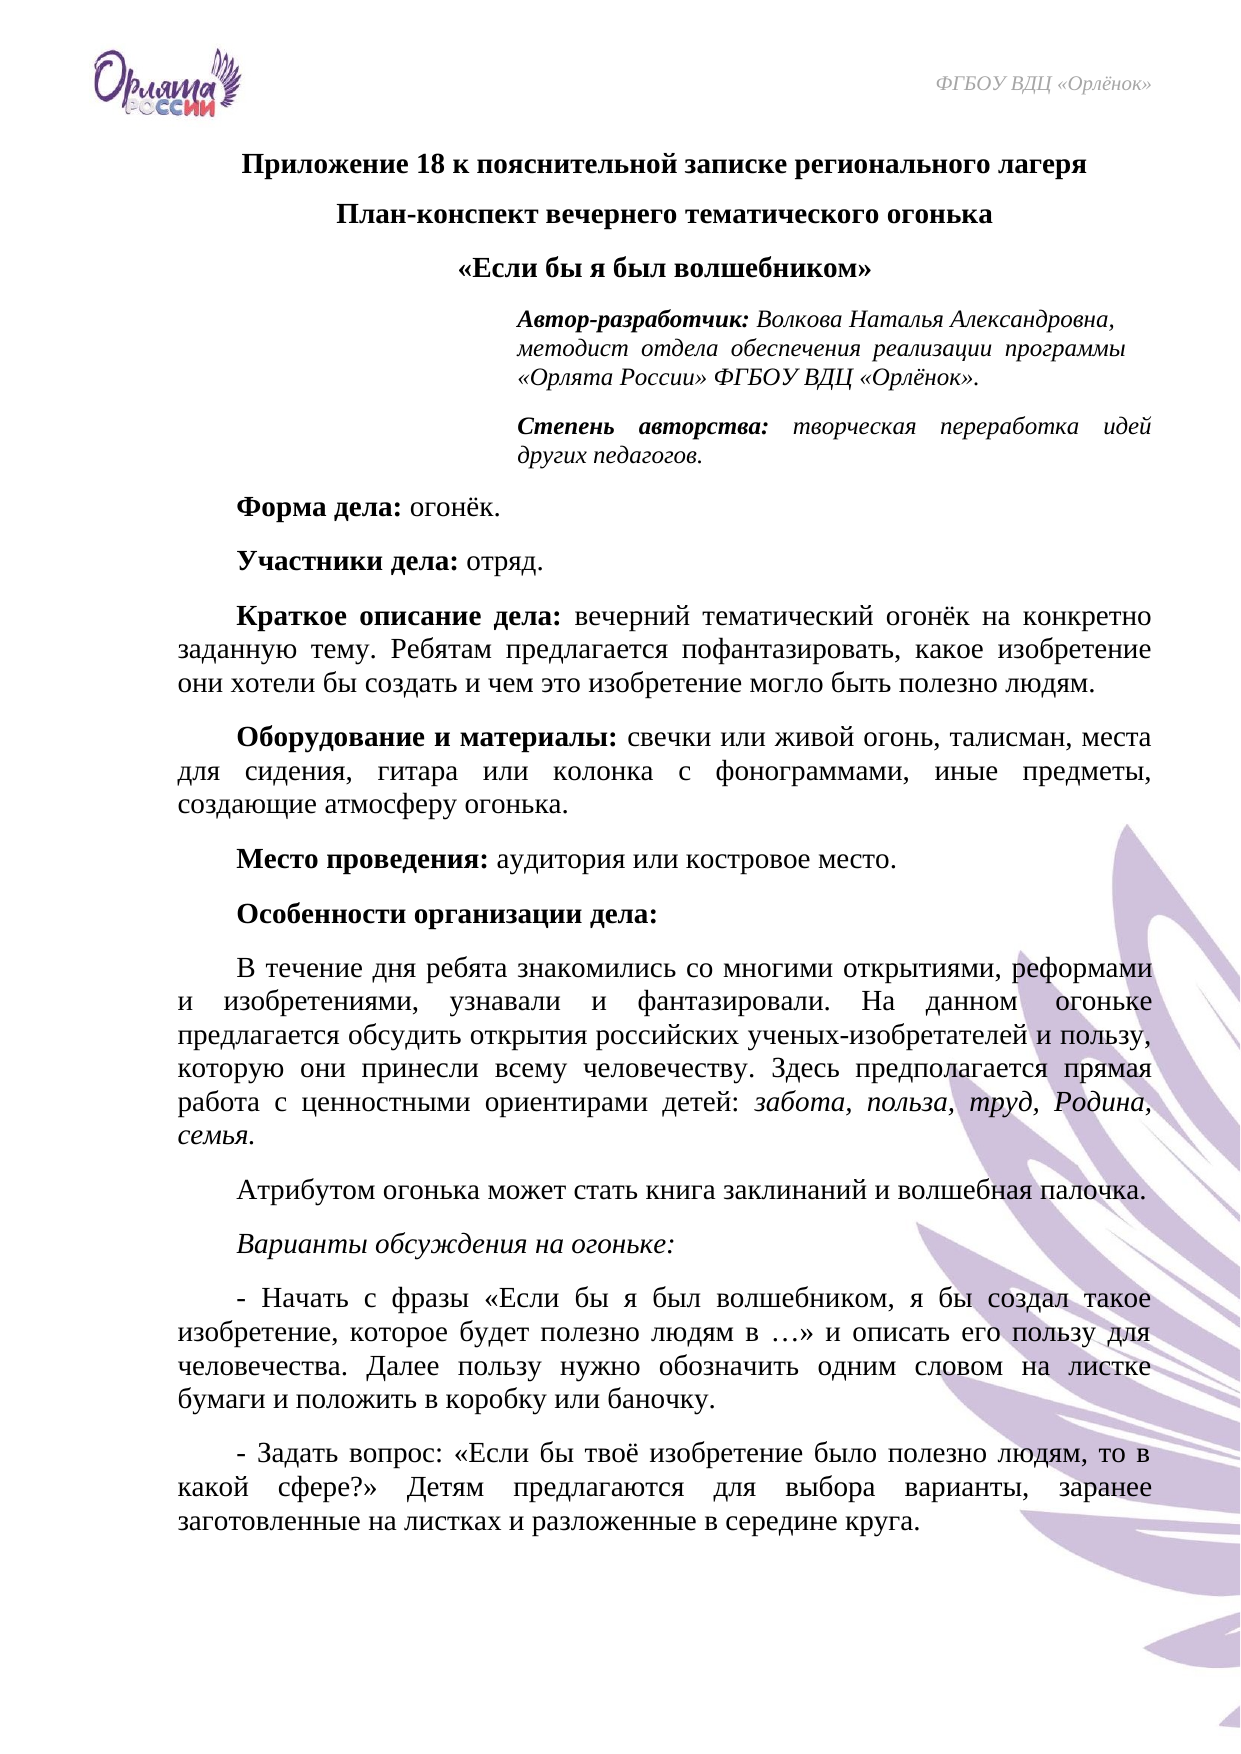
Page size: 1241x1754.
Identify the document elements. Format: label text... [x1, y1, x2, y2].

text Место проведения: аудитория или костровое место. [236, 841, 1176, 874]
text «Орлята России» ФГБОУ ВДЦ «Орлёнок». [517, 362, 1176, 391]
text Оборудование и материалы: свечки или живой огонь, талисман, места для сидения, гитара или колонка с фонограммами, иные предметы, создающие атмосферу огонька. [177, 719, 1152, 820]
list Задать вопрос: «Если бы твоё изобретение было полезно людям, то в какой сфере?» Детям предлагаются для выбора варианты, заранее заготовленные на листках и разложенные в середине круга. [177, 1436, 1152, 1536]
text Особенности организации дела: [236, 896, 1176, 929]
text «Если бы я был волшебником» [203, 251, 1126, 284]
text В течение дня ребята знакомились со многими открытиями, реформами и изобретениями, узнавали и фантазировали. На данном огоньке предлагается обсудить открытия российских ученых-изобретателей и пользу, которую они принесли всему человечеству. Здесь предполагается прямая работа с ценностными ориентирами детей: забота, польза, труд, Родина, семья. [177, 950, 1152, 1151]
list Начать с фразы «Если бы я был волшебником, я бы создал такое изобретение, которое будет полезно людям в …» и описать его пользу для человечества. Далее пользу нужно обозначить одним словом на листке бумаги и положить в коробку или баночку. [177, 1281, 1152, 1415]
text ФГБОУ ВДЦ «Орлёнок» [154, 71, 1152, 95]
text Степень авторства: творческая переработка идей других педагогов. [517, 411, 1152, 469]
text Варианты обсуждения на огоньке: [236, 1226, 1176, 1260]
text Приложение 18 к пояснительной записке регионального лагеря План-конспект вечернего тематического огонька [241, 146, 1088, 230]
text Автор-разработчик: Волкова Наталья Александровна, методист отдела обеспечения реализации программы [517, 304, 1176, 362]
text Участники дела: отряд. [236, 543, 1176, 577]
text Атрибутом огонька может стать книга заклинаний и волшебная палочка. [236, 1172, 1176, 1205]
picture [88, 43, 1241, 1736]
text Форма дела: огонёк. [236, 489, 1176, 523]
text Краткое описание дела: вечерний тематический огонёк на конкретно заданную тему. Ребятам предлагается пофантазировать, какое изобретение они хотели бы создать и чем это изобретение могло быть полезно людям. [177, 598, 1152, 699]
